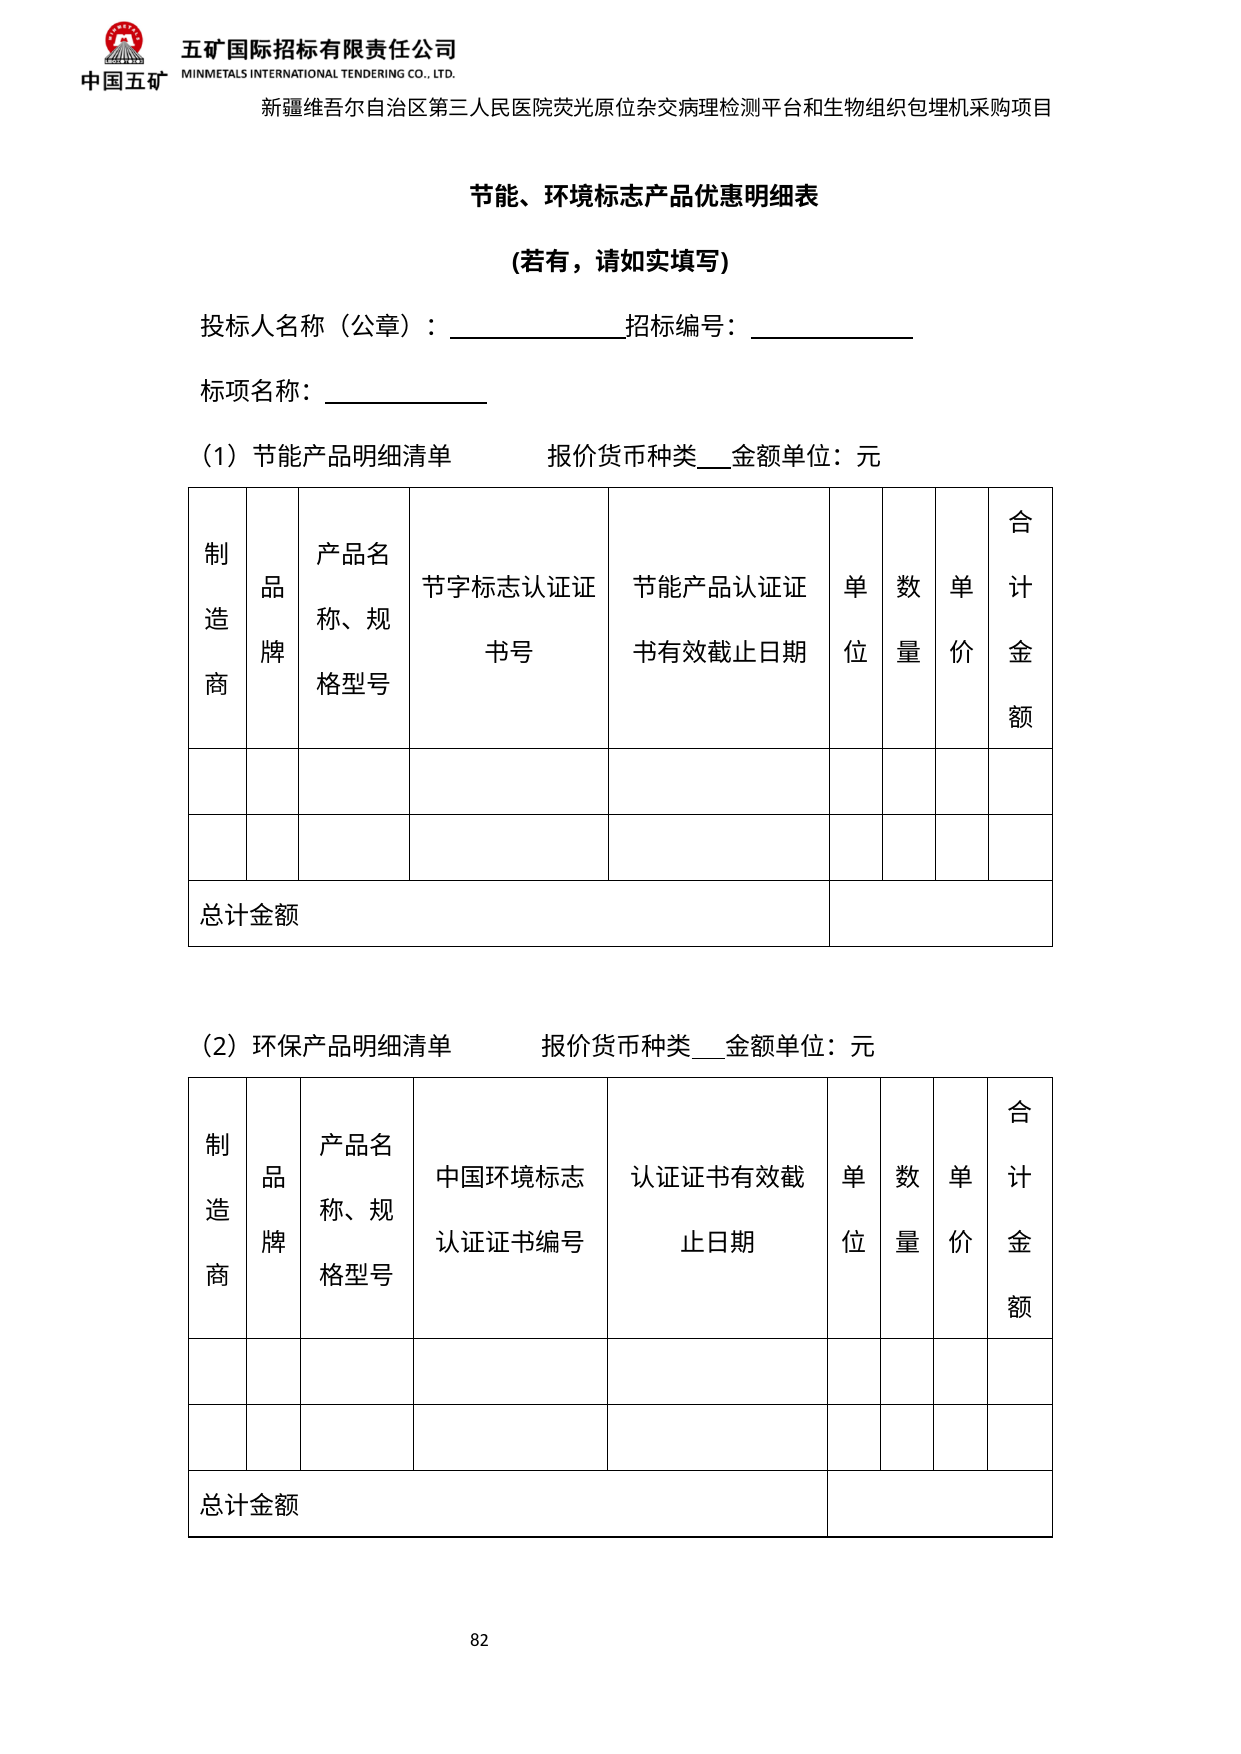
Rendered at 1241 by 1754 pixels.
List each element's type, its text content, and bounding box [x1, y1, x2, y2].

text 投标人名称（公章）： 招标编号： [187, 292, 1053, 357]
table_cell [608, 1339, 827, 1404]
text (若有，请如实填写) [187, 227, 1053, 292]
text 标项名称： [187, 357, 1053, 422]
table_header 单价 [934, 1078, 987, 1338]
table_header 制造商 [189, 1078, 246, 1338]
table_cell [189, 1405, 246, 1470]
table_cell [189, 815, 246, 880]
table_cell [828, 1471, 1052, 1536]
table_header 单位 [828, 1078, 880, 1338]
table_cell [828, 1339, 880, 1404]
table_cell [410, 815, 608, 880]
table_cell [247, 815, 298, 880]
table_cell [247, 1339, 300, 1404]
picture [79, 19, 457, 92]
table_cell [299, 815, 409, 880]
table_cell [881, 1339, 933, 1404]
table_header 节能产品认证证书有效截止日期 [609, 488, 829, 748]
table_cell [828, 1405, 880, 1470]
table_header 数量 [881, 1078, 933, 1338]
table_cell 总计金额 [189, 1471, 827, 1536]
table_cell [936, 815, 988, 880]
table_header 制造商 [189, 488, 246, 748]
table_cell [609, 815, 829, 880]
table_cell [988, 1405, 1052, 1470]
table_header 品牌 [247, 1078, 300, 1338]
table_cell [936, 749, 988, 814]
table_header 中国环境标志认证证书编号 [414, 1078, 607, 1338]
table_cell [830, 815, 882, 880]
table_cell [189, 1339, 246, 1404]
text （1）节能产品明细清单 报价货币种类 金额单位：元 [187, 422, 1053, 487]
table_cell [247, 1405, 300, 1470]
table_cell [830, 749, 882, 814]
table_cell [989, 815, 1052, 880]
table_cell 总计金额 [189, 881, 829, 946]
table_cell [609, 749, 829, 814]
table_header 节字标志认证证书号 [410, 488, 608, 748]
table_cell [830, 881, 1052, 946]
table_cell [410, 749, 608, 814]
table_header 单位 [830, 488, 882, 748]
table_cell [608, 1405, 827, 1470]
table_cell [883, 815, 935, 880]
table_cell [414, 1339, 607, 1404]
table_header 数量 [883, 488, 935, 748]
table_cell [414, 1405, 607, 1470]
table_cell [301, 1405, 413, 1470]
table_header 品牌 [247, 488, 298, 748]
text 节能、环境标志产品优惠明细表 [187, 162, 1053, 227]
table_header 合计金额 [988, 1078, 1052, 1338]
table_header 单价 [936, 488, 988, 748]
table_cell [989, 749, 1052, 814]
table_header 认证证书有效截止日期 [608, 1078, 827, 1338]
text （2）环保产品明细清单 报价货币种类 金额单位：元 [187, 1012, 1053, 1077]
table_cell [301, 1339, 413, 1404]
table_cell [189, 749, 246, 814]
table_cell [934, 1405, 987, 1470]
table_cell [883, 749, 935, 814]
table_cell [299, 749, 409, 814]
table_cell [247, 749, 298, 814]
table_header 产品名称、规格型号 [301, 1078, 413, 1338]
table_cell [934, 1339, 987, 1404]
table_header 产品名称、规格型号 [299, 488, 409, 748]
table_header 合计金额 [989, 488, 1052, 748]
table_cell [988, 1339, 1052, 1404]
table_cell [881, 1405, 933, 1470]
